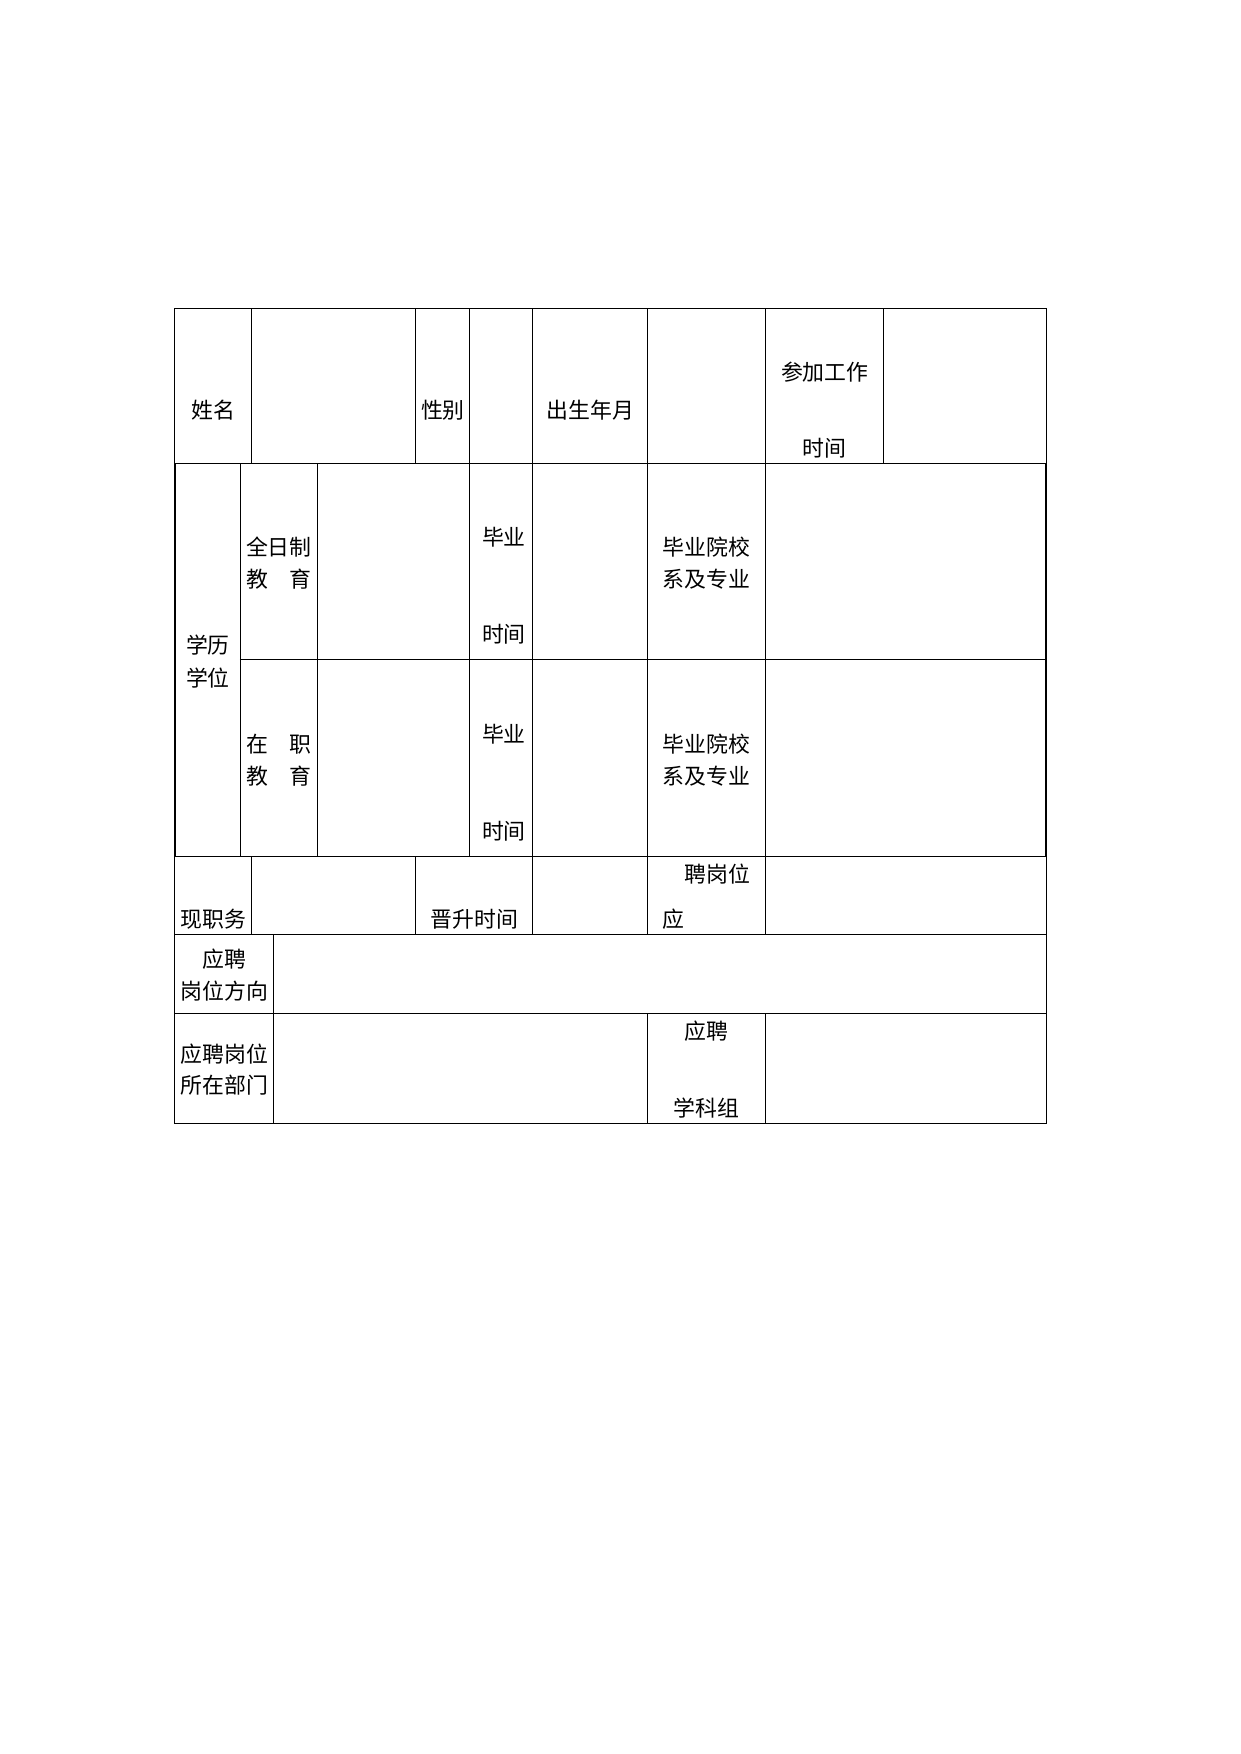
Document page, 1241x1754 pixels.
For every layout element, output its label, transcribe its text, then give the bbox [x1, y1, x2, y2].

table_header 姓名 [175, 309, 251, 463]
table_cell 应聘岗位 [648, 857, 765, 934]
table_cell [533, 660, 647, 856]
table_cell 现职务 [175, 857, 251, 934]
table_cell [766, 857, 1046, 934]
table_cell 毕业院校 系及专业 [648, 464, 765, 659]
table_cell 晋升时间 [416, 857, 532, 934]
table_cell 应聘 岗位方向 [175, 935, 273, 1013]
table_cell 毕业 时间 [470, 464, 532, 659]
table_cell [274, 1014, 647, 1123]
table_header [470, 309, 532, 463]
table_cell [766, 464, 1045, 659]
table_header [252, 309, 415, 463]
table_cell [533, 857, 647, 934]
table_cell [252, 857, 415, 934]
table_cell [766, 660, 1045, 856]
table_cell [318, 464, 469, 659]
table_header [648, 309, 765, 463]
table_cell 全日制 教 育 [241, 464, 317, 659]
table_header 出生年月 [533, 309, 647, 463]
table_cell 在 职 教 育 [241, 660, 317, 856]
table_cell 学历 学位 [176, 464, 240, 856]
table_cell [318, 660, 469, 856]
table_header 性别 [416, 309, 469, 463]
table_cell [766, 1014, 1046, 1123]
table_cell 毕业院校 系及专业 [648, 660, 765, 856]
table_cell 毕业 时间 [470, 660, 532, 856]
table_cell [533, 464, 647, 659]
table_cell 应聘 学科组 [648, 1014, 765, 1123]
table_header [884, 309, 1046, 463]
table_header 参加工作 时间 [766, 309, 883, 463]
table_cell [274, 935, 1046, 1013]
table_cell 应聘岗位 所在部门 [175, 1014, 273, 1123]
